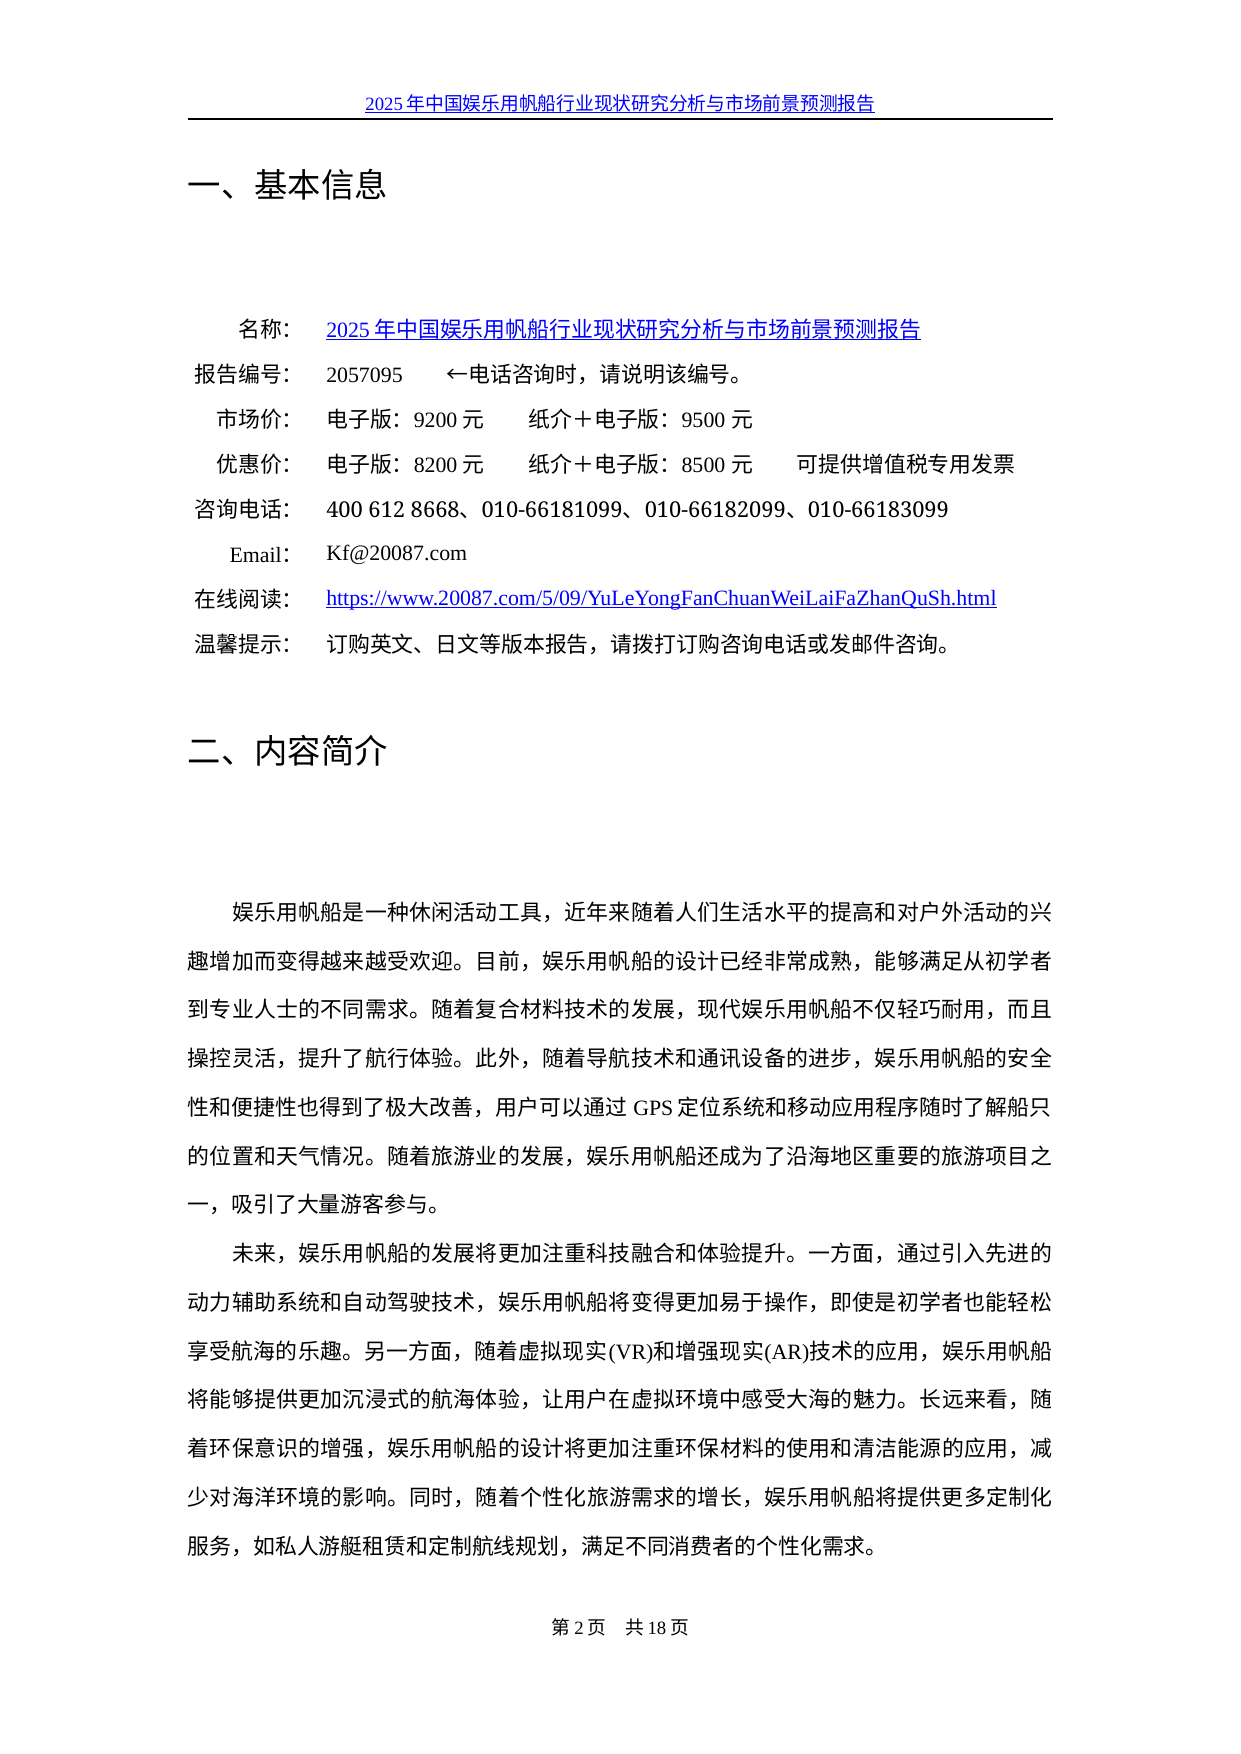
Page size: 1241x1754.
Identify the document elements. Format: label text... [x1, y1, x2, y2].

title 一、基本信息 [187, 150, 1053, 215]
table_cell 报告编号： [167, 357, 315, 402]
table_cell 在线阅读： [167, 582, 315, 627]
table_cell Kf@20087.com [315, 537, 1073, 582]
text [187, 894, 1053, 1561]
table_header 名称： [167, 312, 315, 357]
table_cell 订购英文、日文等版本报告，请拨打订购咨询电话或发邮件咨询。 [315, 627, 1073, 672]
table_cell 电子版：8200 元 纸介＋电子版：8500 元 可提供增值税专用发票 [315, 447, 1073, 492]
table_cell [315, 582, 1073, 627]
table_cell 2057095 ←电话咨询时，请说明该编号。 [315, 357, 1073, 402]
title 二、内容简介 [187, 717, 1053, 782]
table_cell 市场价： [167, 402, 315, 447]
table_cell 400 612 8668、010-66181099、010-66182099、010-66183099 [315, 492, 1073, 537]
table_cell 温馨提示： [167, 627, 315, 672]
table_cell Email： [167, 537, 315, 582]
table_cell 咨询电话： [167, 492, 315, 537]
table_header 2025年中国娱乐用帆船行业现状研究分析与市场前景预测报告 [315, 312, 1073, 357]
table_cell 优惠价： [167, 447, 315, 492]
table_cell 电子版：9200 元 纸介＋电子版：9500 元 [315, 402, 1073, 447]
